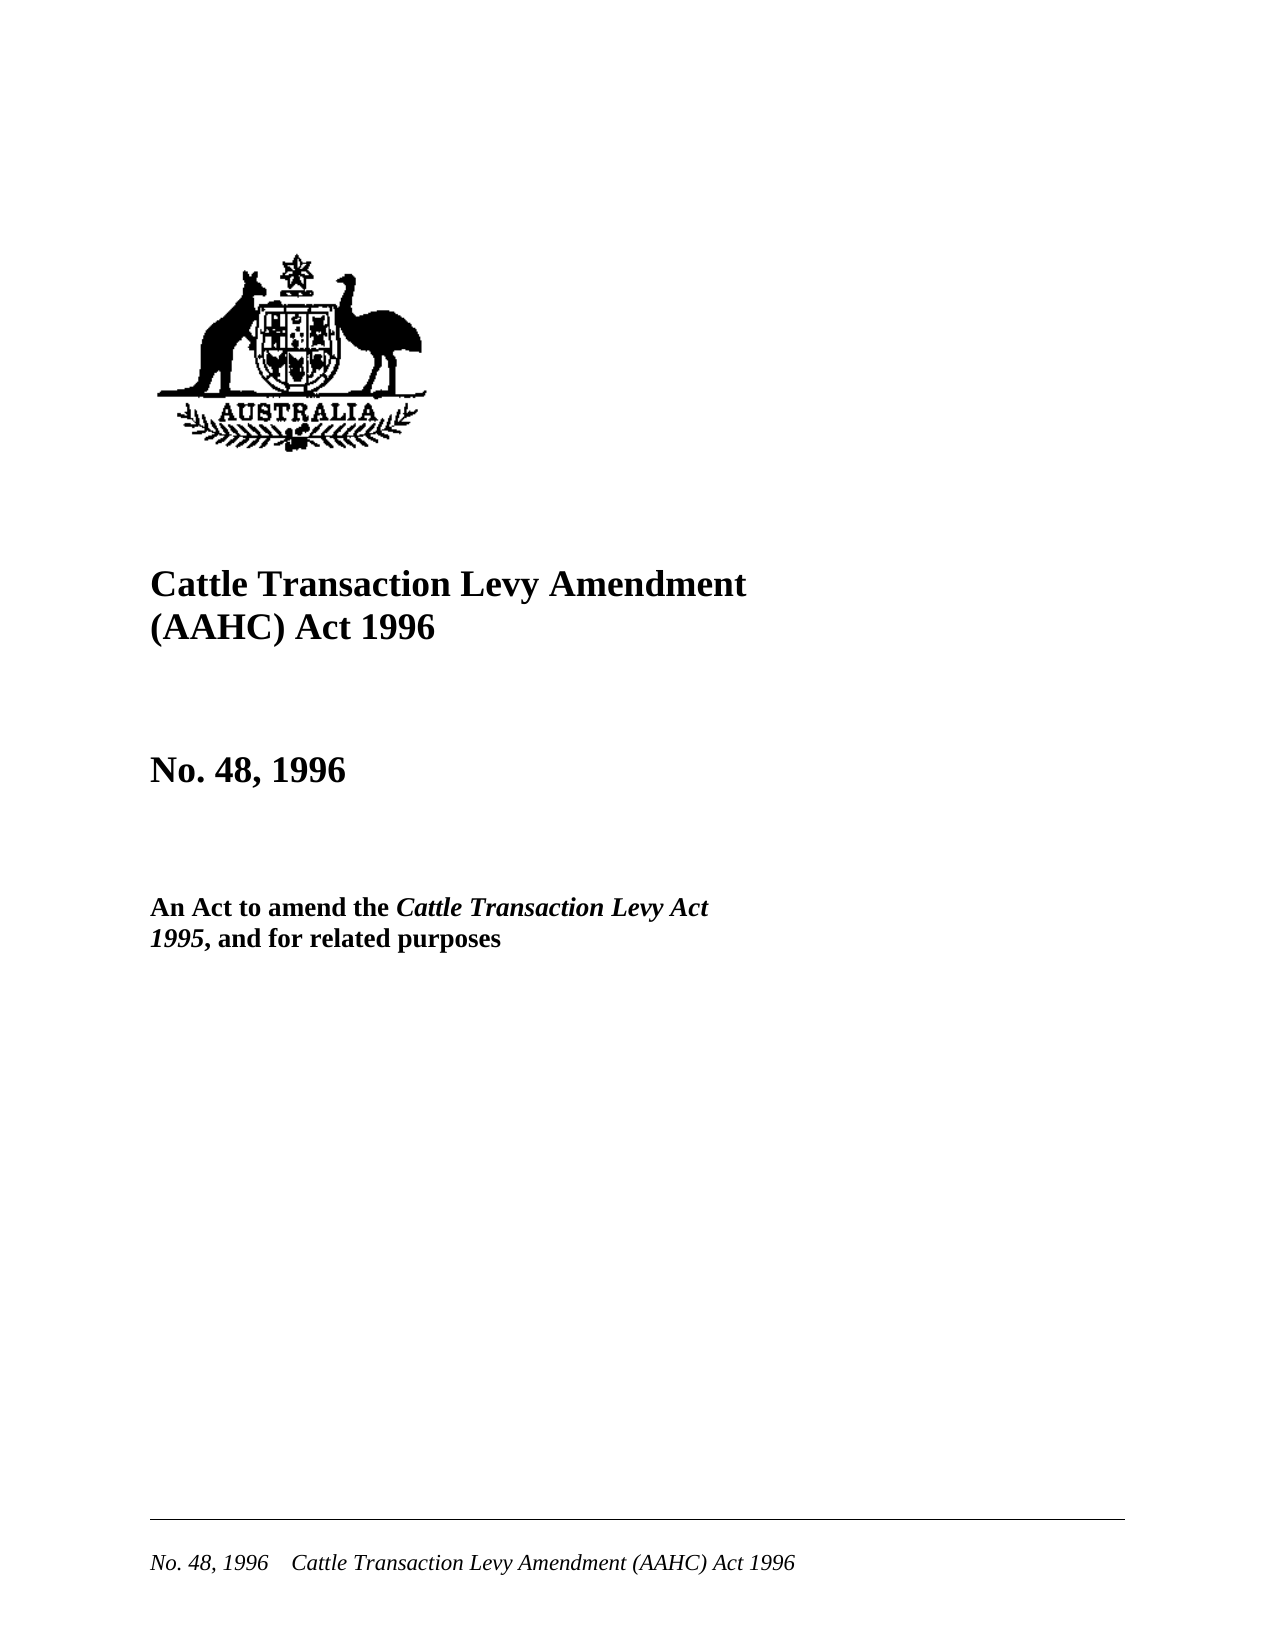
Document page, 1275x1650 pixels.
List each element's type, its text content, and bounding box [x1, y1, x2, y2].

text 1995, and for related purposes [150, 922, 1125, 953]
text Cattle Transaction Levy Amendment [150, 561, 1125, 604]
text (AAHC) Act 1996 [150, 604, 1125, 648]
text No. 48, 1996 [150, 748, 1125, 791]
text An Act to amend the Cattle Transaction Levy Act [150, 891, 1125, 922]
picture [150, 249, 439, 462]
